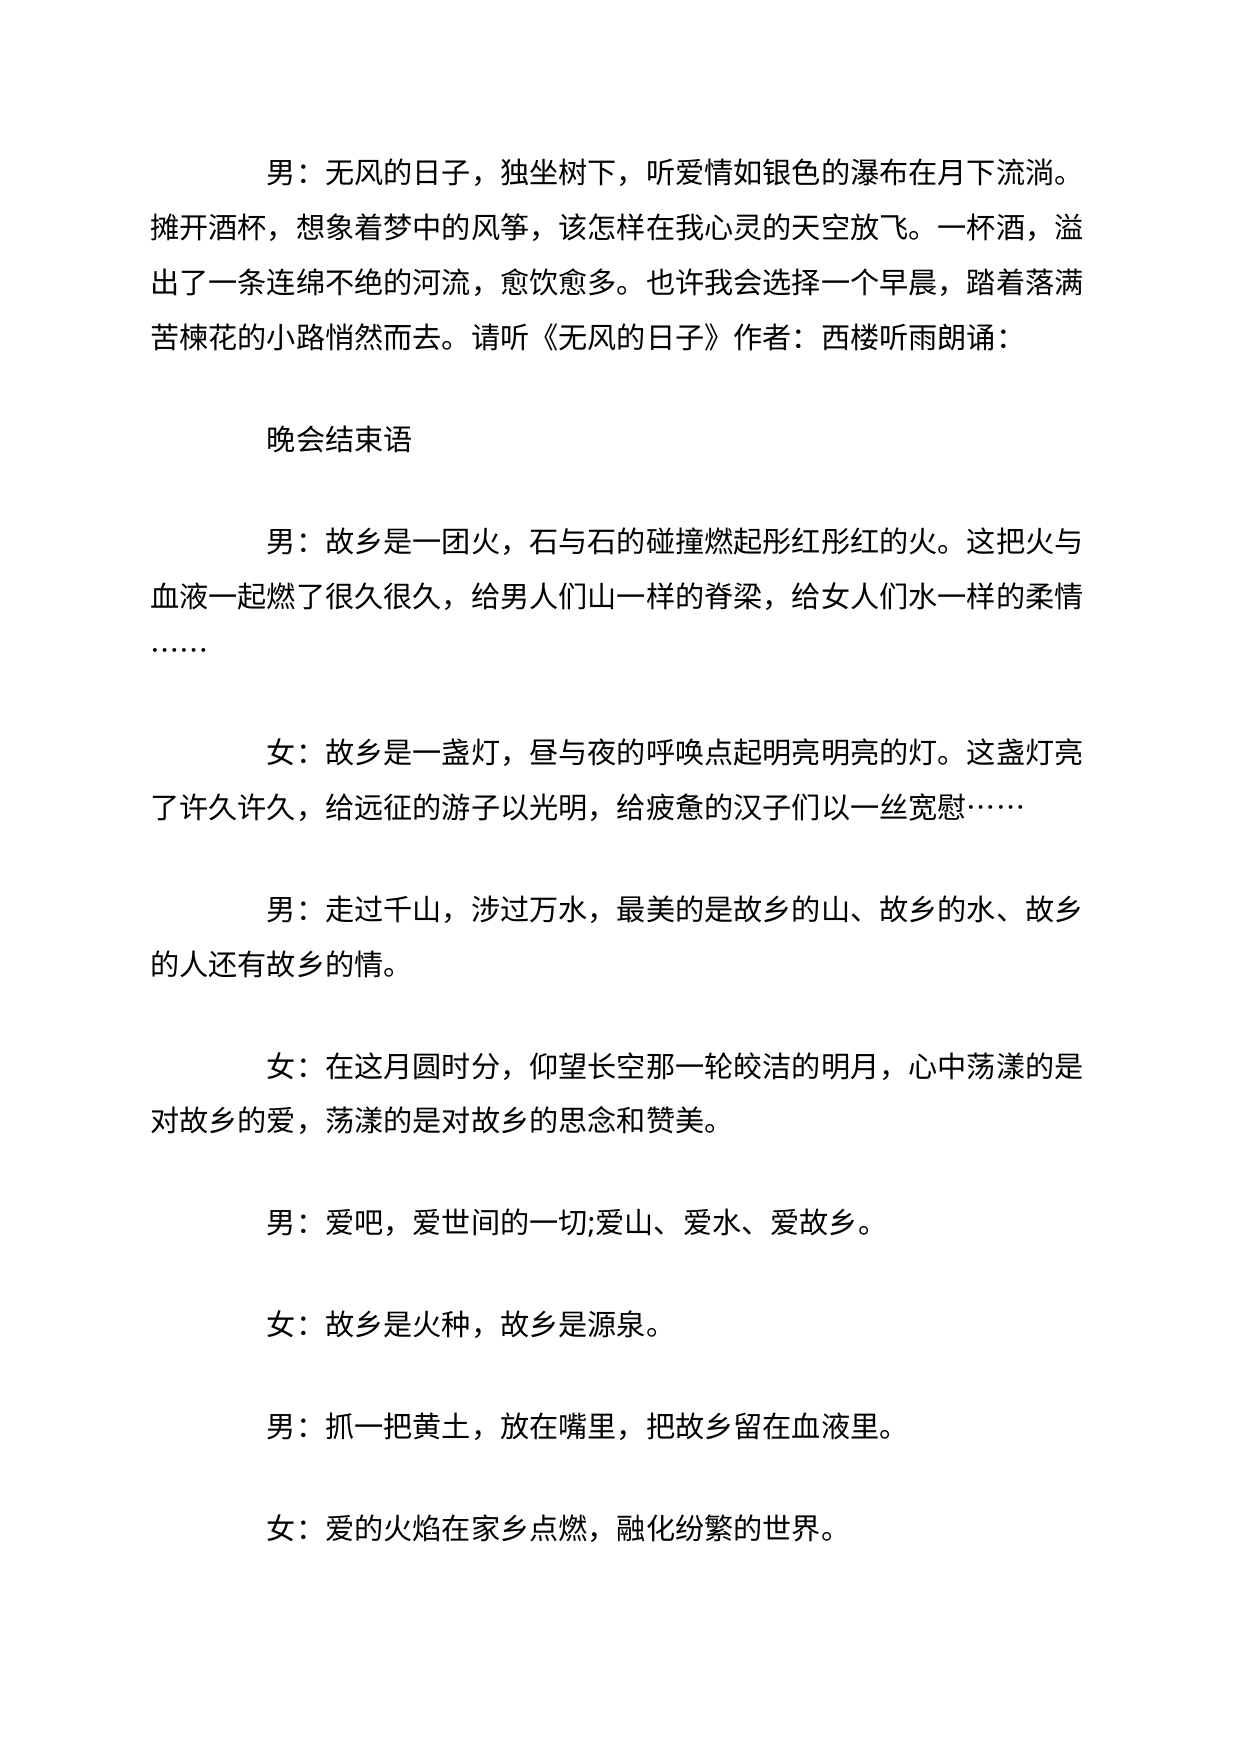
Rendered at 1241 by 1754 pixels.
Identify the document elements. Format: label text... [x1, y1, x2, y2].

text 晚会结束语 [150, 416, 1090, 459]
text 男：无风的日子，独坐树下，听爱情如银色的瀑布在月下流淌。摊开酒杯，想象着梦中的风筝，该怎样在我心灵的天空放飞。一杯酒，溢出了一条连绵不绝的河流，愈饮愈多。也许我会选择一个早晨，踏着落满苦楝花的小路悄然而去。请听《无风的日子》作者：西楼听雨朗诵： [150, 150, 1090, 357]
text 男：故乡是一团火，石与石的碰撞燃起彤红彤红的火。这把火与血液一起燃了很久很久，给男人们山一样的脊梁，给女人们水一样的柔情…… [150, 518, 1090, 670]
text 女：爱的火焰在家乡点燃，融化纷繁的世界。 [150, 1505, 1090, 1548]
text 男：走过千山，涉过万水，最美的是故乡的山、故乡的水、故乡的人还有故乡的情。 [150, 886, 1090, 984]
text 男：抓一把黄土，放在嘴里，把故乡留在血液里。 [150, 1403, 1090, 1446]
text 女：故乡是一盏灯，昼与夜的呼唤点起明亮明亮的灯。这盏灯亮了许久许久，给远征的游子以光明，给疲惫的汉子们以一丝宽慰…… [150, 730, 1090, 827]
text 男：爱吧，爱世间的一切;爱山、爱水、爱故乡。 [150, 1200, 1090, 1242]
text 女：故乡是火种，故乡是源泉。 [150, 1302, 1090, 1344]
text 女：在这月圆时分，仰望长空那一轮皎洁的明月，心中荡漾的是对故乡的爱，荡漾的是对故乡的思念和赞美。 [150, 1043, 1090, 1140]
